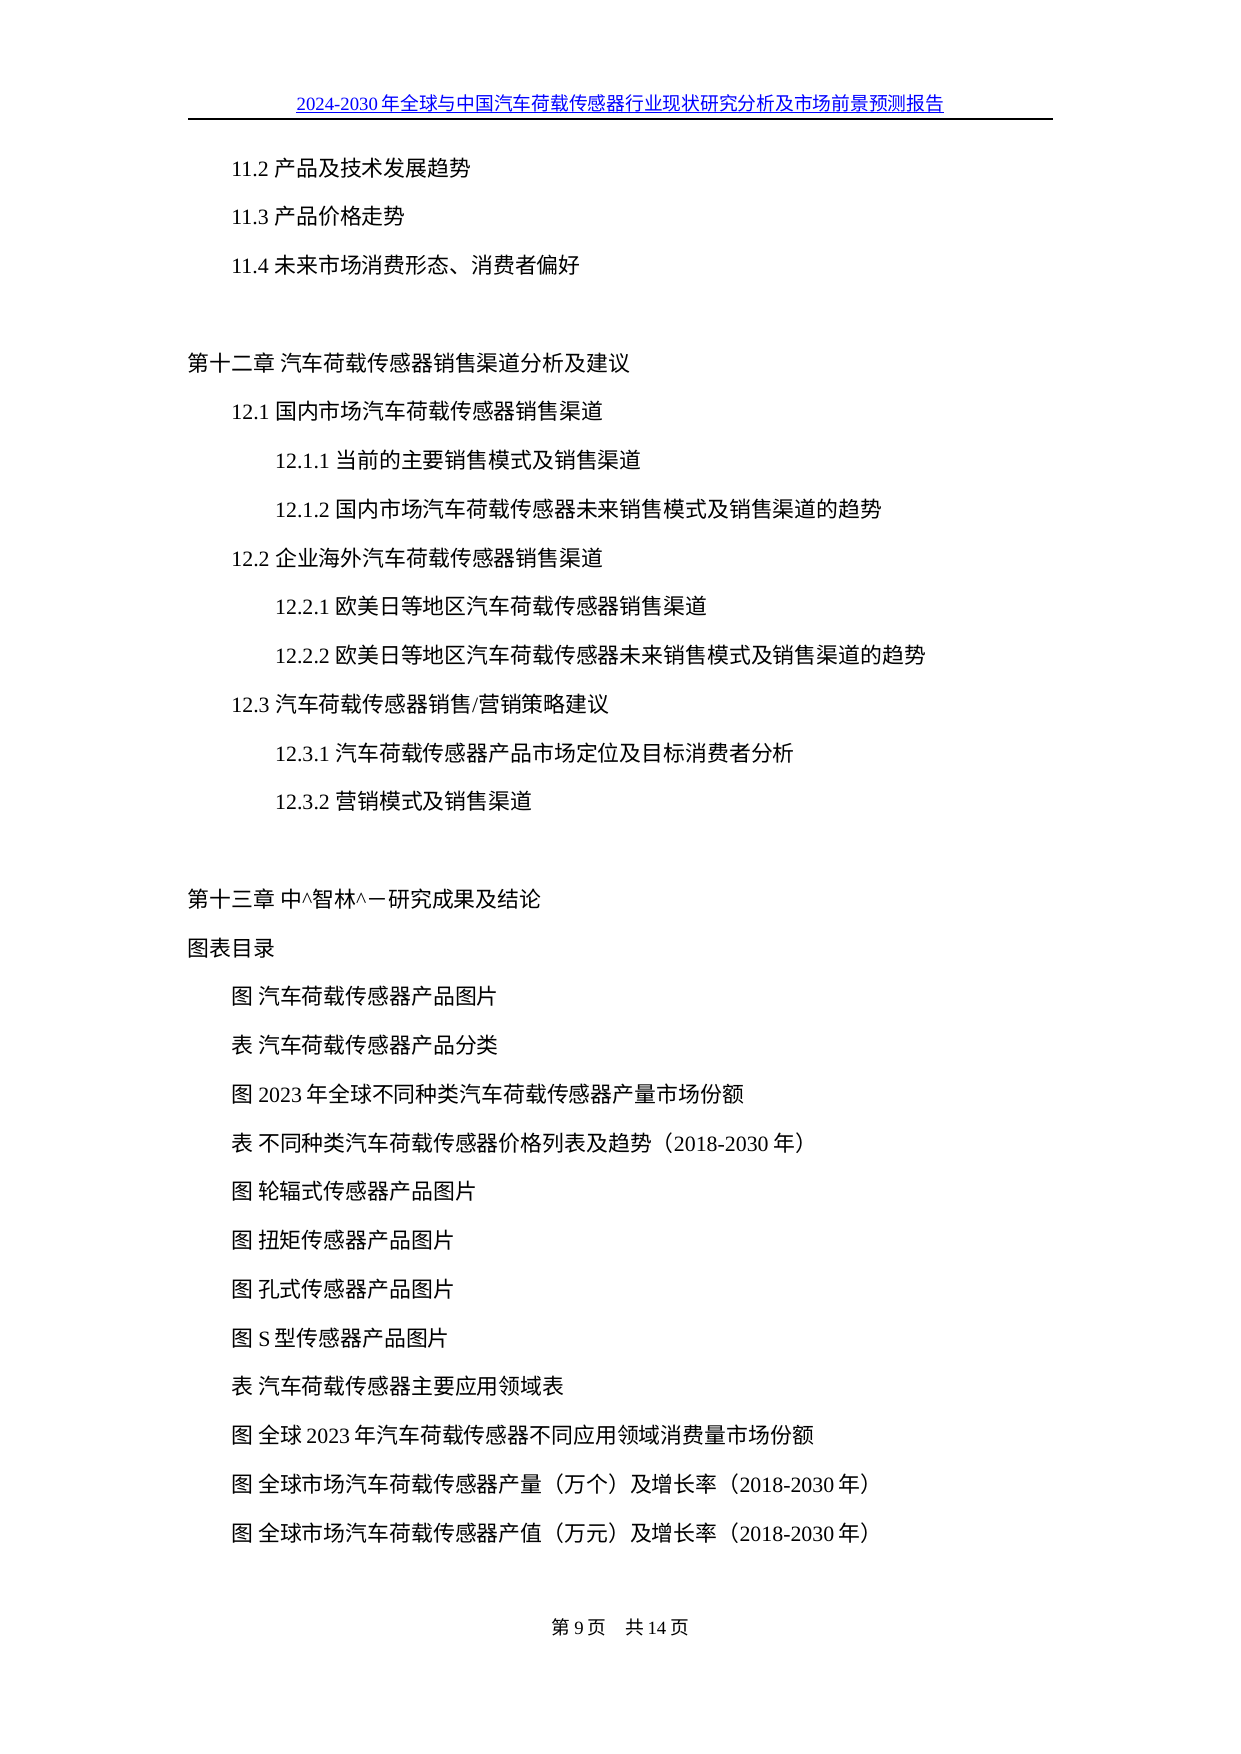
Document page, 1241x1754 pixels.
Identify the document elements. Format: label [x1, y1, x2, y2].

text [187, 150, 1053, 1548]
